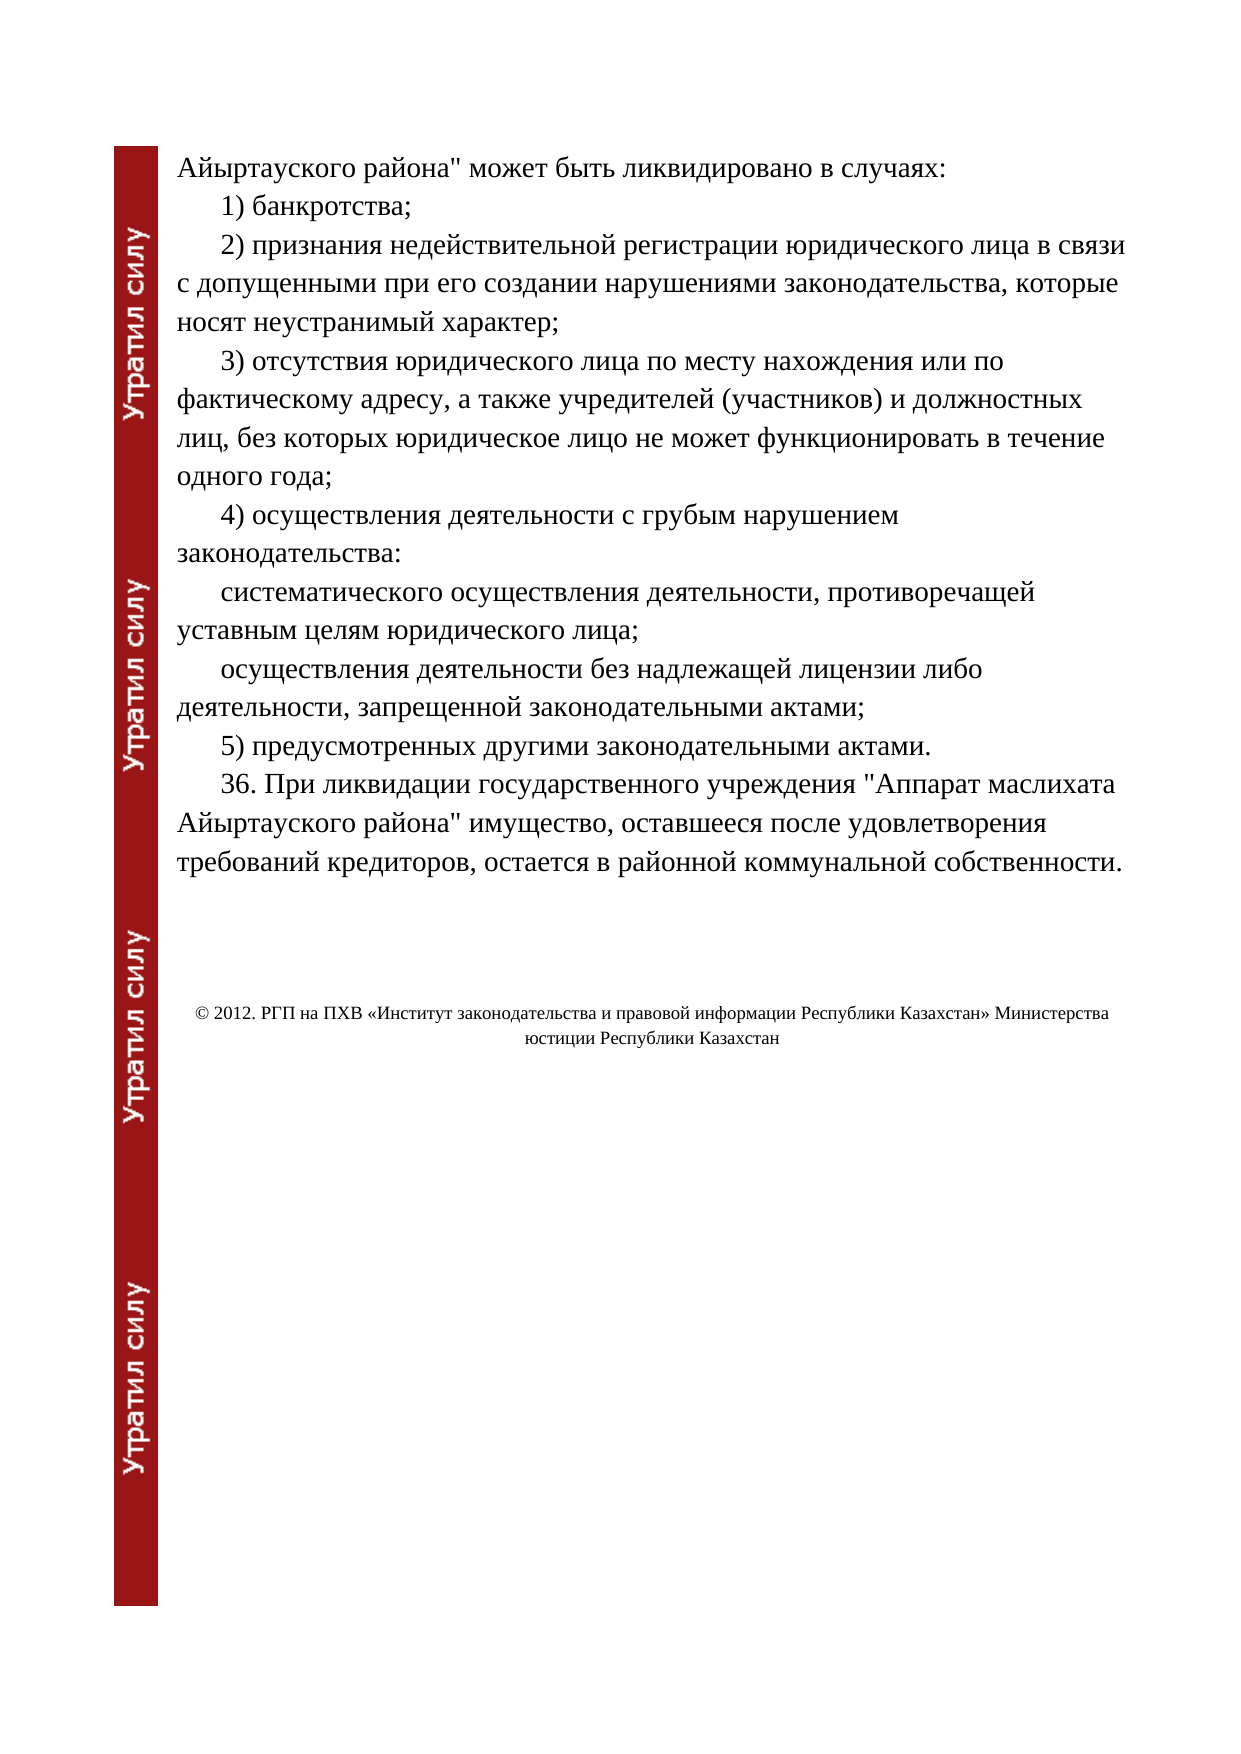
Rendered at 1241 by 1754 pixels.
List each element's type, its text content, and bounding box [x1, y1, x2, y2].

text © 2012. РГП на ПХВ «Институт законодательства и правовой информации Республики Казахстан» Министерства юстиции Республики Казахстан [112, 1002, 1128, 1048]
picture [114, 907, 158, 1002]
picture [114, 146, 158, 150]
picture [114, 1048, 158, 1606]
